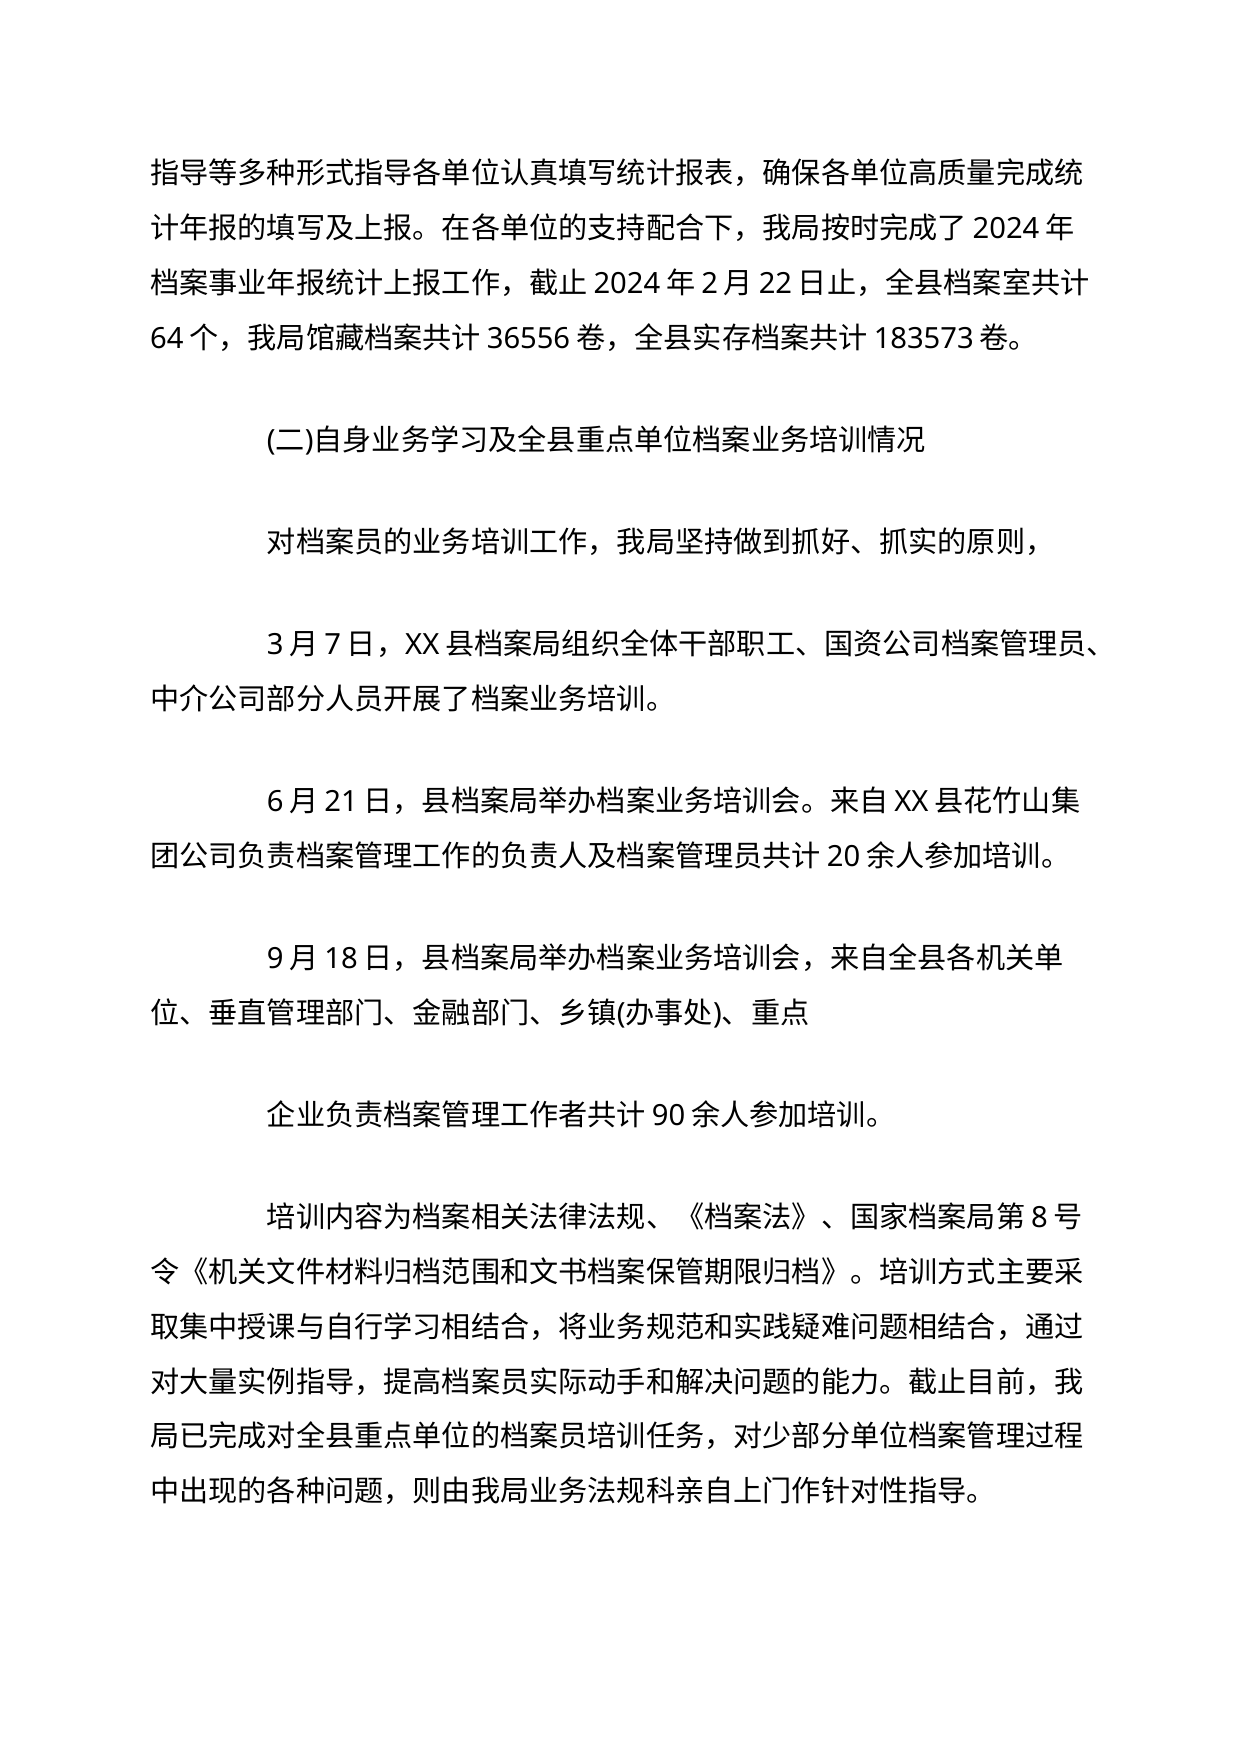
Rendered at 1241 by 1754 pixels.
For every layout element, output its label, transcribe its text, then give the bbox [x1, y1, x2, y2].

text 6月21日，县档案局举办档案业务培训会。来自XX县花竹山集团公司负责档案管理工作的负责人及档案管理员共计20余人参加培训。 [150, 777, 1090, 875]
text (二)自身业务学习及全县重点单位档案业务培训情况 [150, 417, 1090, 459]
text 对档案员的业务培训工作，我局坚持做到抓好、抓实的原则， [150, 519, 1090, 561]
text 企业负责档案管理工作者共计90余人参加培训。 [150, 1091, 1090, 1134]
text 培训内容为档案相关法律法规、《档案法》、国家档案局第8号令《机关文件材料归档范围和文书档案保管期限归档》。培训方式主要采取集中授课与自行学习相结合，将业务规范和实践疑难问题相结合，通过对大量实例指导，提高档案员实际动手和解决问题的能力。截止目前，我局已完成对全县重点单位的档案员培训任务，对少部分单位档案管理过程中出现的各种问题，则由我局业务法规科亲自上门作针对性指导。 [150, 1193, 1090, 1510]
text 3月7日，XX县档案局组织全体干部职工、国资公司档案管理员、中介公司部分人员开展了档案业务培训。 [150, 621, 1090, 718]
text 9月18日，县档案局举办档案业务培训会，来自全县各机关单位、垂直管理部门、金融部门、乡镇(办事处)、重点 [150, 934, 1090, 1032]
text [150, 150, 1090, 357]
